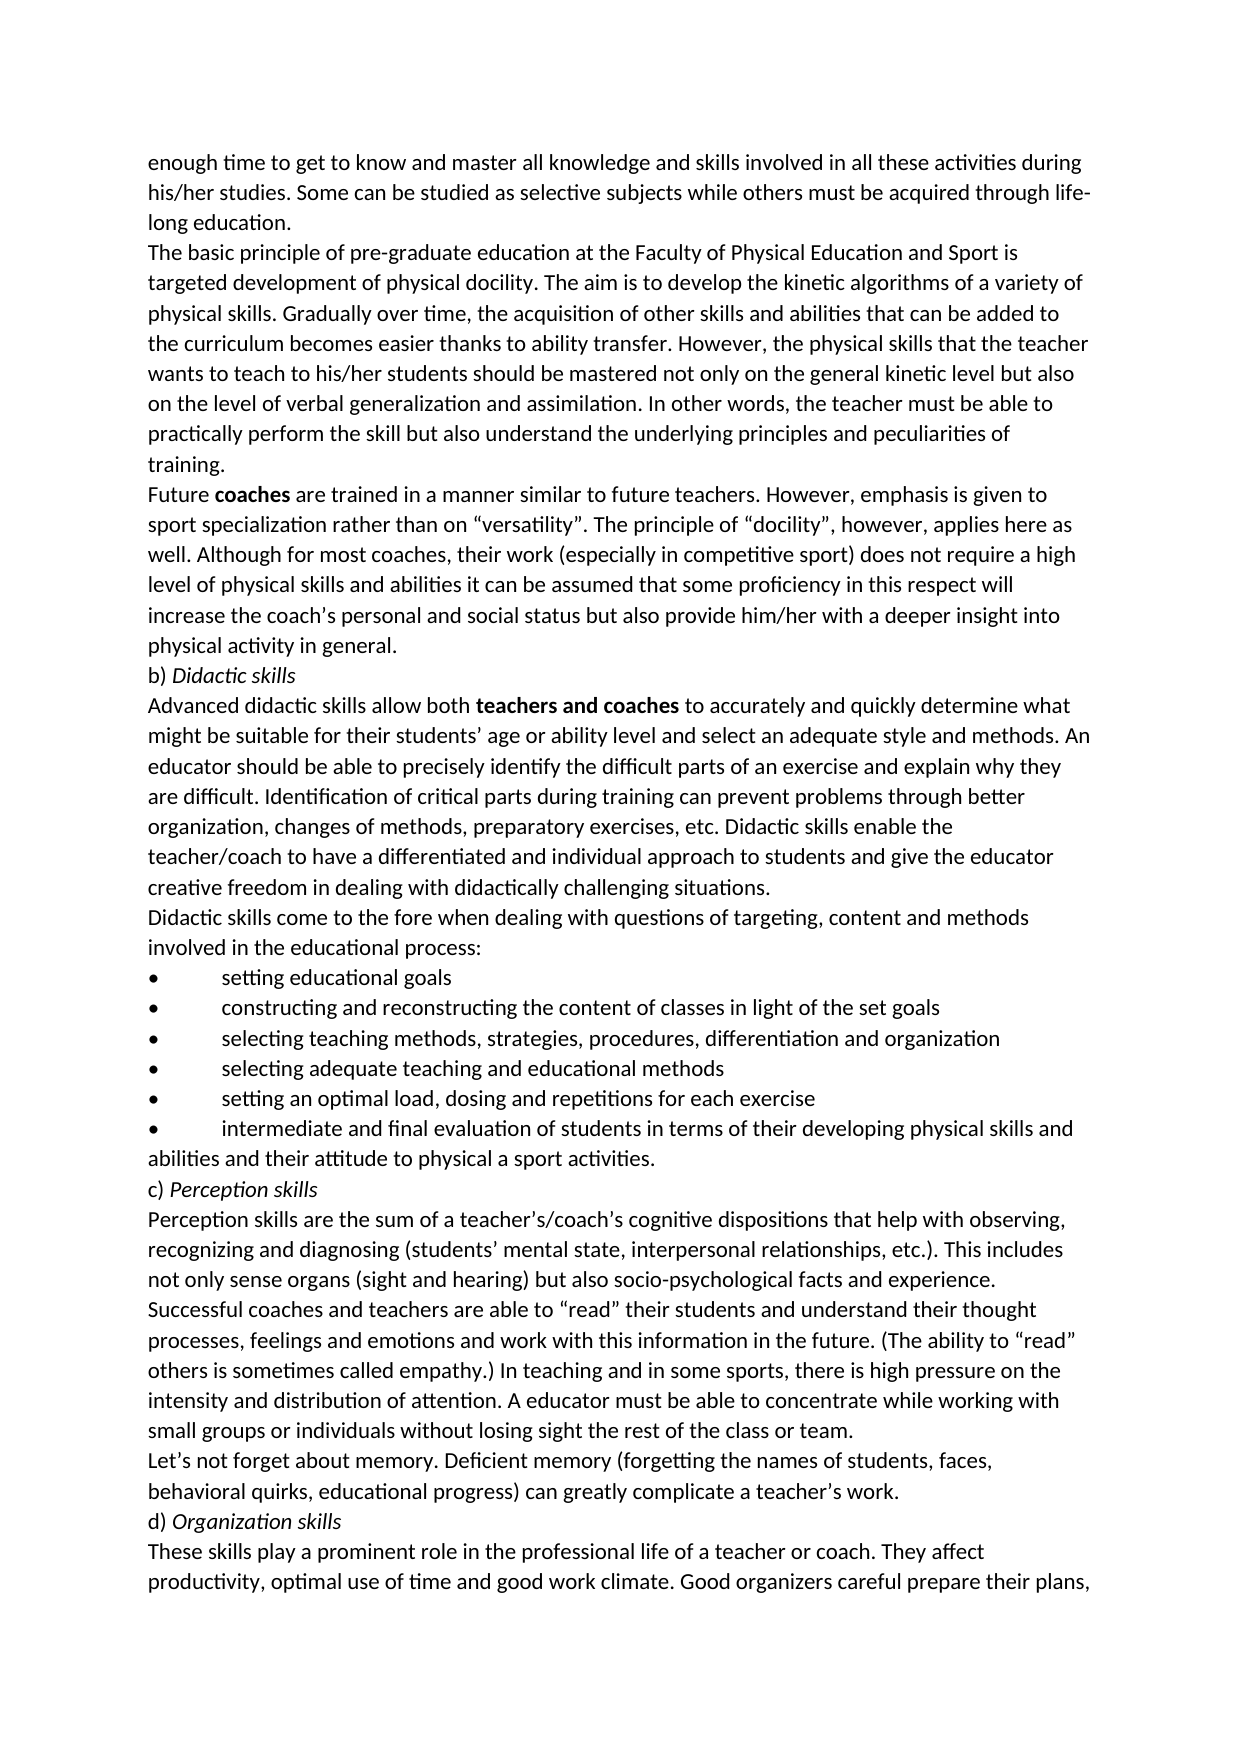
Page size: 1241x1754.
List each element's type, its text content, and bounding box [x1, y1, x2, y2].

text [148, 148, 1093, 236]
text Advanced didactic skills allow both teachers and coaches to accurately and quickly determine what might be suitable for their students’ age or ability level and select an adequate style and methods. An educator should be able to precisely identify the difficult parts of an exercise and explain why they are difficult. Identification of critical parts during training can prevent problems through better organization, changes of methods, preparatory exercises, etc. Didactic skills enable the teacher/coach to have a differentiated and individual approach to students and give the educator creative freedom in dealing with didactically challenging situations. [148, 691, 1093, 901]
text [148, 1537, 1093, 1595]
text • intermediate and final evaluation of students in terms of their developing physical skills and abilities and their attitude to physical a sport activities. [148, 1114, 1093, 1172]
text • selecting teaching methods, strategies, procedures, differentiation and organization [148, 1024, 1093, 1052]
text Didactic skills come to the fore when dealing with questions of targeting, content and methods involved in the educational process: [148, 903, 1093, 961]
text • selecting adequate teaching and educational methods [148, 1054, 1093, 1082]
text • constructing and reconstructing the content of classes in light of the set goals [148, 993, 1093, 1021]
text d) Organization skills [148, 1507, 1093, 1535]
text Future coaches are trained in a manner similar to future teachers. However, emphasis is given to sport specialization rather than on “versatility”. The principle of “docility”, however, applies here as well. Although for most coaches, their work (especially in competitive sport) does not require a high level of physical skills and abilities it can be assumed that some proficiency in this respect will increase the coach’s personal and social status but also provide him/her with a deeper insight into physical activity in general. [148, 480, 1093, 659]
text b) Didactic skills [148, 661, 1093, 689]
text • setting educational goals [148, 963, 1093, 991]
text Perception skills are the sum of a teacher’s/coach’s cognitive dispositions that help with observing, recognizing and diagnosing (students’ mental state, interpersonal relationships, etc.). This includes not only sense organs (sight and hearing) but also socio-psychological facts and experience. Successful coaches and teachers are able to “read” their students and understand their thought processes, feelings and emotions and work with this information in the future. (The ability to “read” others is sometimes called empathy.) In teaching and in some sports, there is high pressure on the intensity and distribution of attention. A educator must be able to concentrate while working with small groups or individuals without losing sight the rest of the class or team. [148, 1205, 1093, 1444]
text c) Perception skills [148, 1175, 1093, 1203]
text • setting an optimal load, dosing and repetitions for each exercise [148, 1084, 1093, 1112]
text The basic principle of pre-graduate education at the Faculty of Physical Education and Sport is targeted development of physical docility. The aim is to develop the kinetic algorithms of a variety of physical skills. Gradually over time, the acquisition of other skills and abilities that can be added to the curriculum becomes easier thanks to ability transfer. However, the physical skills that the teacher wants to teach to his/her students should be mastered not only on the general kinetic level but also on the level of verbal generalization and assimilation. In other words, the teacher must be able to practically perform the skill but also understand the underlying principles and peculiarities of training. [148, 238, 1093, 478]
text Let’s not forget about memory. Deficient memory (forgetting the names of students, faces, behavioral quirks, educational progress) can greatly complicate a teacher’s work. [148, 1447, 1093, 1505]
